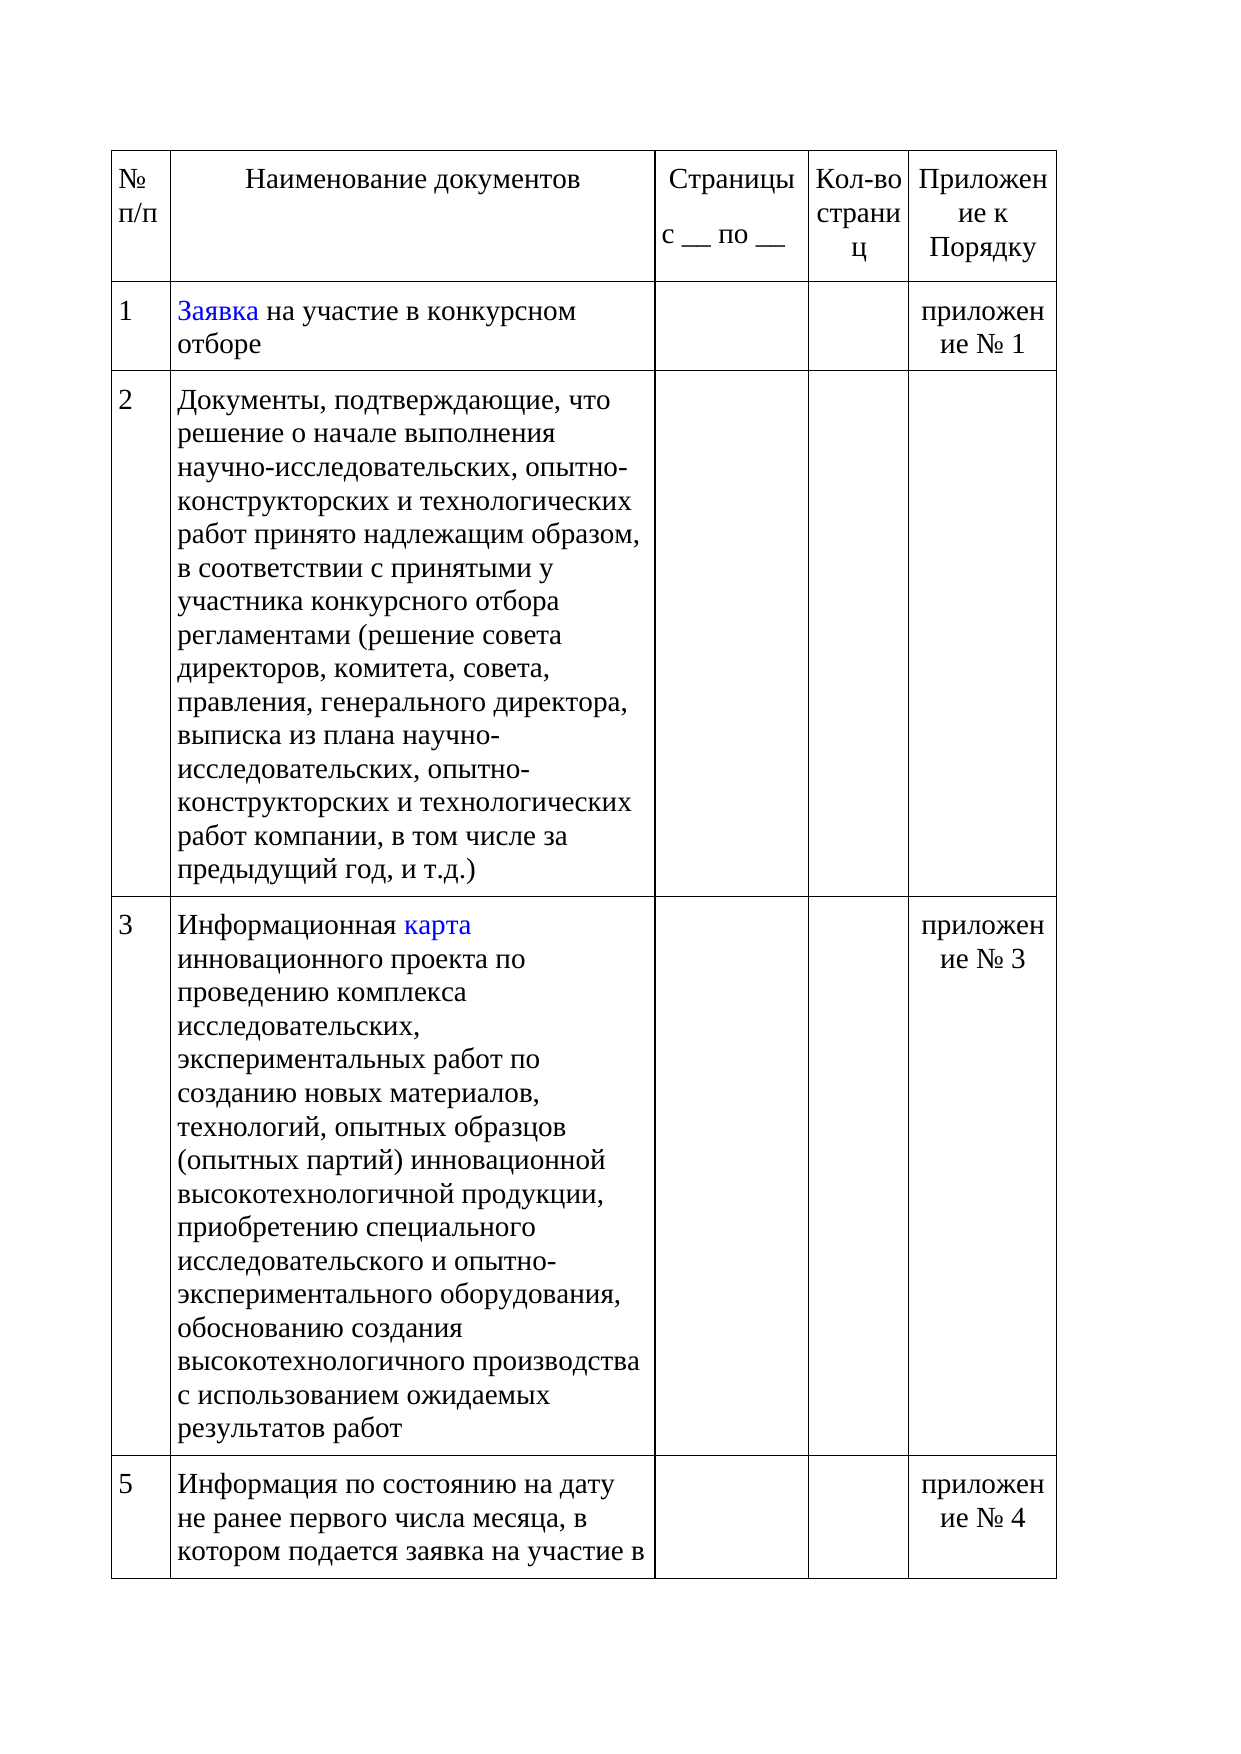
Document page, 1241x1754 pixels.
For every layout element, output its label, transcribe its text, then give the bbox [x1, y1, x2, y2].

table_cell Заявка на участие в конкурсном отборе [171, 282, 654, 370]
table_cell приложение № 4 [909, 1456, 1056, 1578]
table_header № п/п [112, 151, 170, 281]
table_cell [809, 282, 908, 370]
table_cell [809, 371, 908, 896]
table_cell Информационная карта инновационного проекта по проведению комплекса исследовательских, экспериментальных работ по созданию новых материалов, технологий, опытных образцов (опытных партий) инновационной высокотехнологичной продукции, приобретению специального исследовательского и опытно-экспериментального оборудования, обоснованию создания высокотехнологичного производства с использованием ожидаемых результатов работ [171, 897, 654, 1455]
table_cell 5 [112, 1456, 170, 1578]
table_cell [656, 897, 808, 1455]
table_cell 2 [112, 371, 170, 896]
table_header Кол-во страниц [809, 151, 908, 281]
table_cell [656, 282, 808, 370]
table_cell приложение № 1 [909, 282, 1056, 370]
table_cell Документы, подтверждающие, что решение о начале выполнения научно-исследовательских, опытно-конструкторских и технологических работ принято надлежащим образом, в соответствии с принятыми у участника конкурсного отбора регламентами (решение совета директоров, комитета, совета, правления, генерального директора, выписка из плана научно-исследовательских, опытно-конструкторских и технологических работ компании, в том числе за предыдущий год, и т.д.) [171, 371, 654, 896]
table_cell [809, 1456, 908, 1578]
table_cell [656, 371, 808, 896]
table_header Страницы с __ по __ [656, 151, 808, 281]
table_header Приложение к Порядку [909, 151, 1056, 281]
table_cell 3 [112, 897, 170, 1455]
table_header Наименование документов [171, 151, 654, 281]
table_cell [656, 1456, 808, 1578]
table_cell [809, 897, 908, 1455]
table_cell 1 [112, 282, 170, 370]
table_cell приложение № 3 [909, 897, 1056, 1455]
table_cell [171, 1456, 654, 1578]
table_cell [909, 371, 1056, 896]
